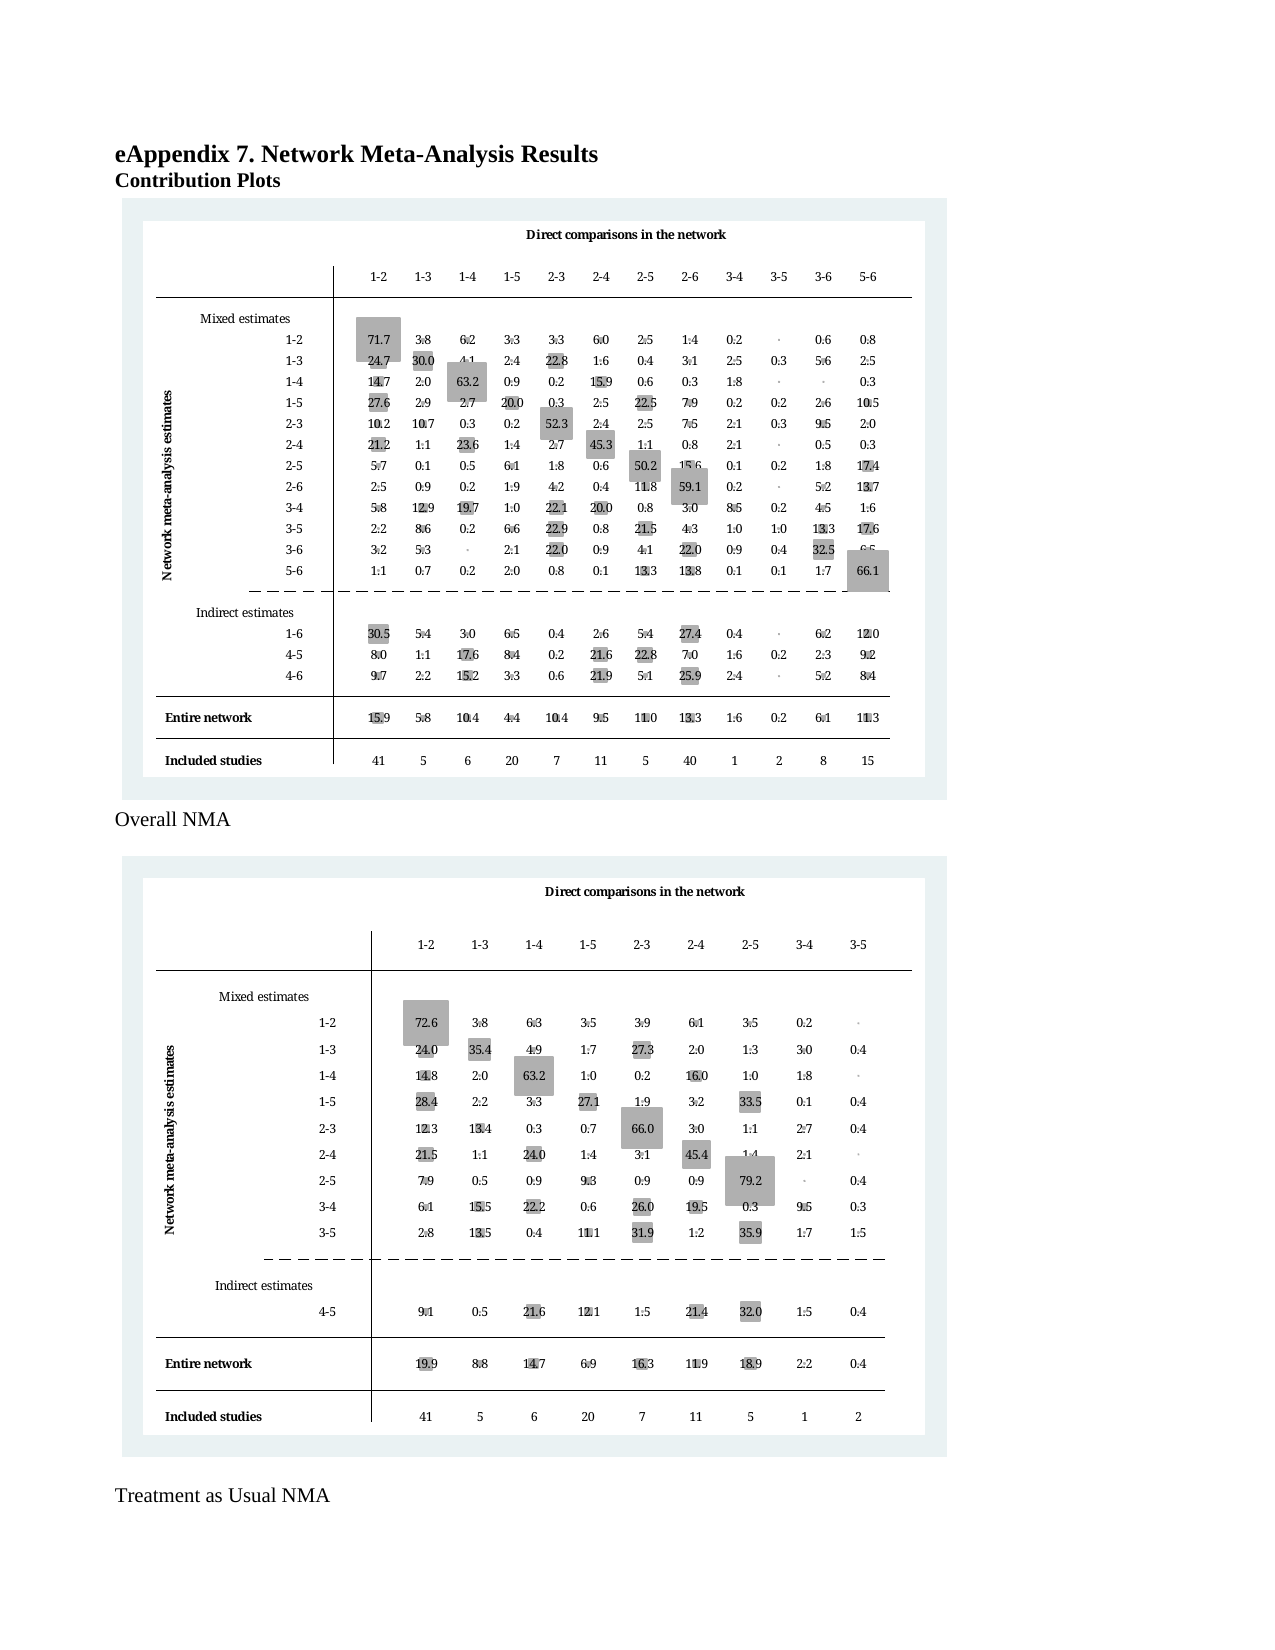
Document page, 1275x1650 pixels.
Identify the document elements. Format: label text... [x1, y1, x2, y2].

text Contribution Plots [114, 168, 1275, 192]
text eAppendix 7. Network Meta-Analysis Results [114, 139, 1275, 168]
text Treatment as Usual NMA [114, 1483, 1275, 1507]
text Overall NMA [114, 807, 1275, 831]
